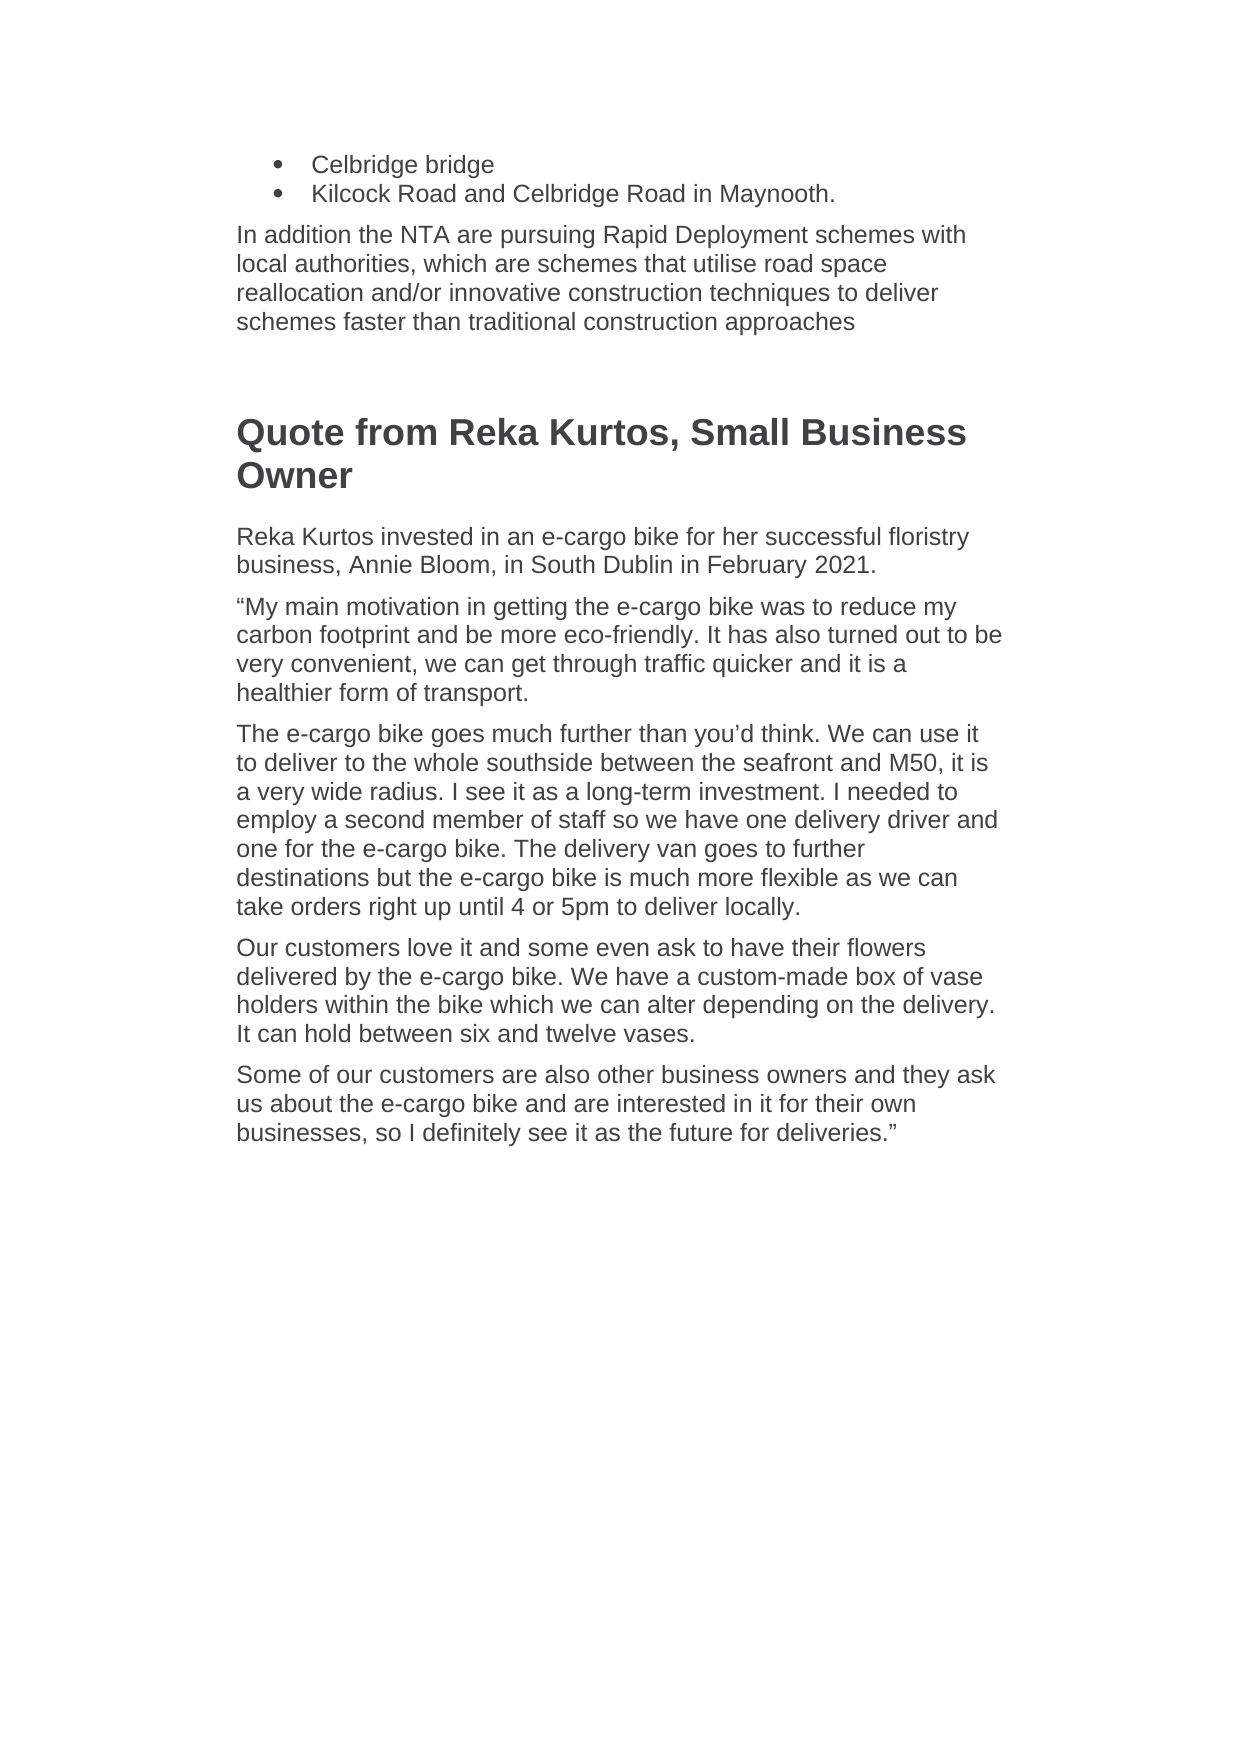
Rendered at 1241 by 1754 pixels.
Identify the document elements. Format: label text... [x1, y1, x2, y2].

text Our customers love it and some even ask to have their flowers delivered by the e-cargo bike. We have a custom-made box of vase holders within the bike which we can alter depending on the delivery. It can hold between six and twelve vases. [236, 933, 1004, 1048]
subtitle Quote from Reka Kurtos, Small Business Owner [236, 410, 1004, 496]
list Kilcock Road and Celbridge Road in Maynooth. [274, 179, 1004, 208]
list Celbridge bridge [274, 150, 1004, 179]
text Some of our customers are also other business owners and they ask us about the e-cargo bike and are interested in it for their own businesses, so I definitely see it as the future for deliveries.” [236, 1060, 1004, 1146]
text In addition the NTA are pursuing Rapid Deployment schemes with local authorities, which are schemes that utilise road space reallocation and/or innovative construction techniques to deliver schemes faster than traditional construction approaches [236, 220, 1004, 335]
text “My main motivation in getting the e-cargo bike was to reduce my carbon footprint and be more eco-friendly. It has also turned out to be very convenient, we can get through traffic quicker and it is a healthier form of transport. [236, 591, 1004, 706]
text The e-cargo bike goes much further than you’d think. We can use it to deliver to the whole southside between the seafront and M50, it is a very wide radius. I see it as a long-term investment. I needed to employ a second member of staff so we have one delivery driver and one for the e-cargo bike. The delivery van goes to further destinations but the e-cargo bike is much more flexible as we can take orders right up until 4 or 5pm to deliver locally. [236, 719, 1004, 920]
text Reka Kurtos invested in an e-cargo bike for her successful floristry business, Annie Bloom, in South Dublin in February 2021. [236, 521, 1004, 579]
